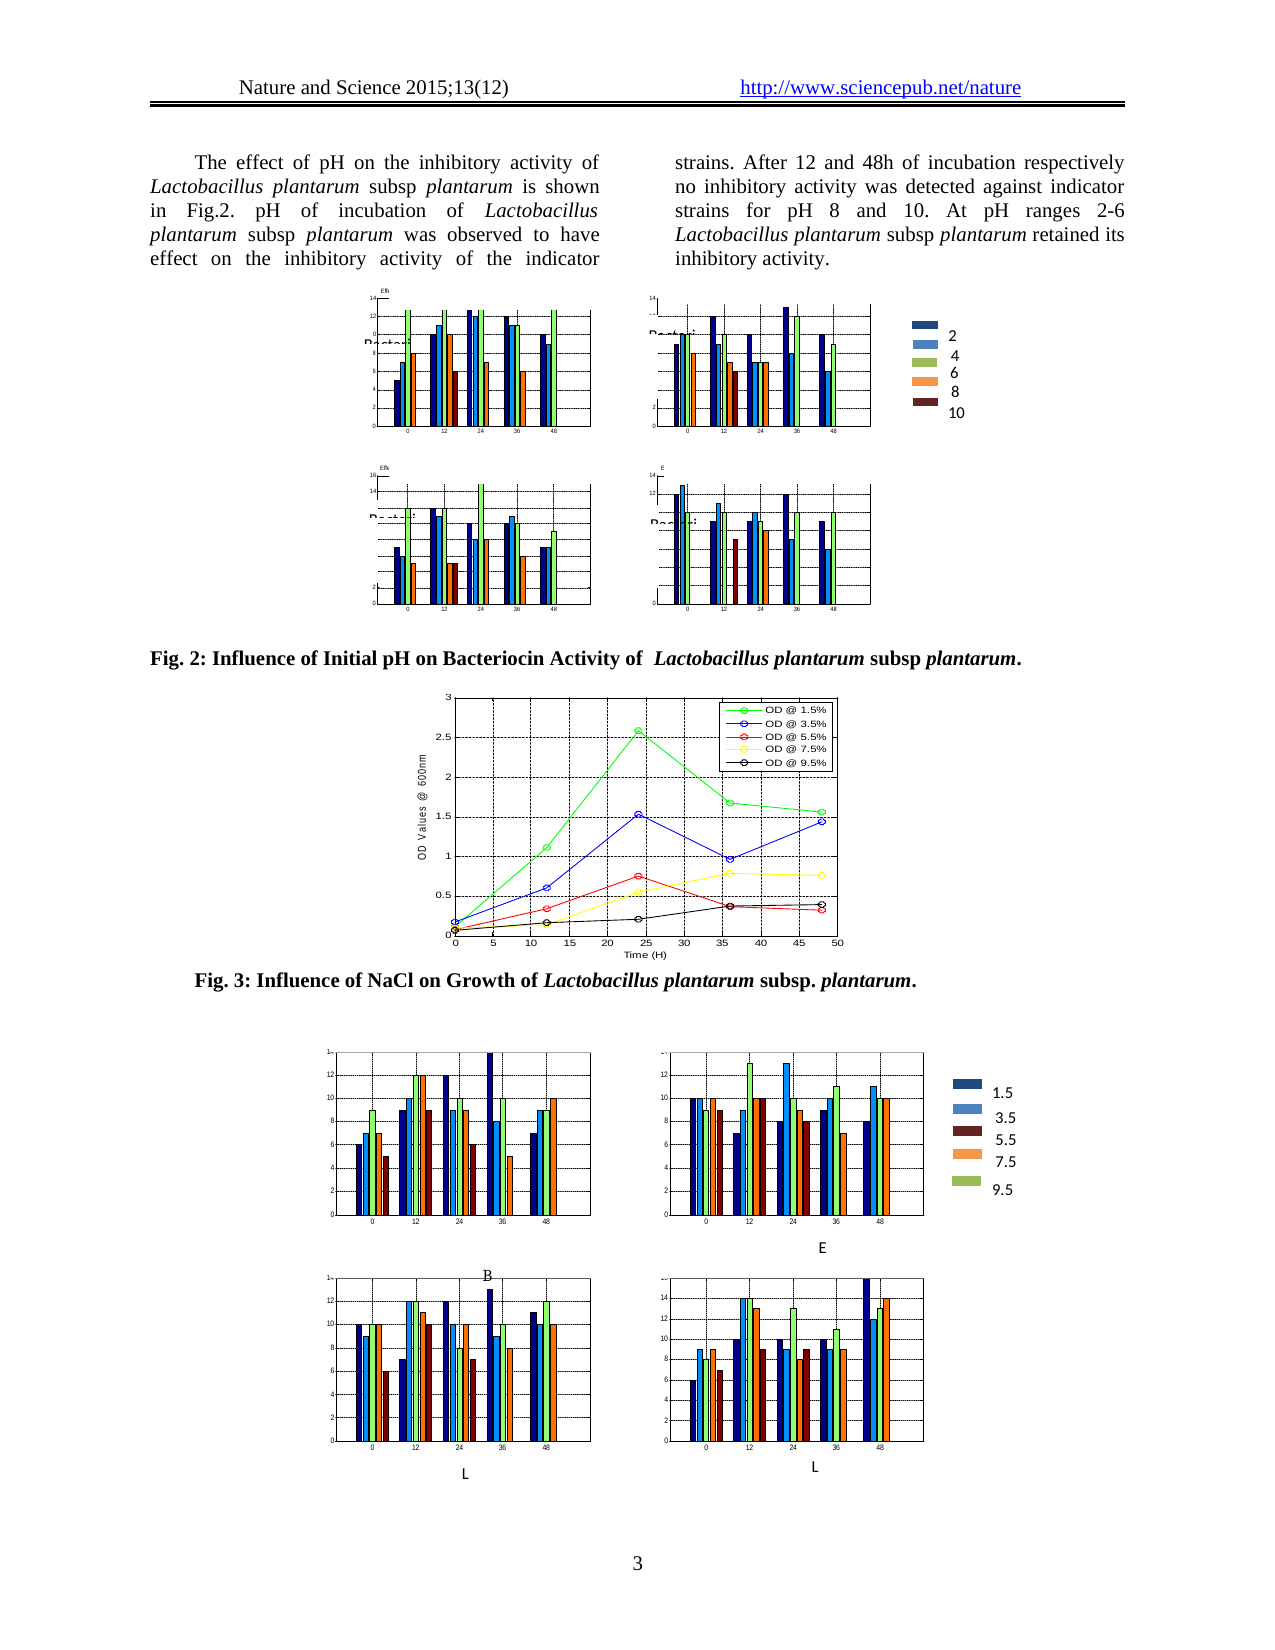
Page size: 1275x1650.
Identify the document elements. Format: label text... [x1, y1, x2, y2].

text The effect of pH on the inhibitory activity of Lactobacillus plantarum subsp plantarum is shown in Fig.2. pH of incubation of Lactobacillus plantarum subsp plantarum was observed to have effect on the inhibitory activity of the indicator strains. After 12 and 48h of incubation respectively no inhibitory activity was detected against indicator strains for pH 8 and 10. At pH ranges 2-6 Lactobacillus plantarum subsp plantarum retained its inhibitory activity. [150, 150, 600, 270]
text Fig. 3: Influence of NaCl on Growth of Lactobacillus plantarum subsp. plantarum. [150, 968, 1125, 992]
text The effect of pH on the inhibitory activity of Lactobacillus plantarum subsp plantarum is shown in Fig.2. pH of incubation of Lactobacillus plantarum subsp plantarum was observed to have effect on the inhibitory activity of the indicator strains. After 12 and 48h of incubation respectively no inhibitory activity was detected against indicator strains for pH 8 and 10. At pH ranges 2-6 Lactobacillus plantarum subsp plantarum retained its inhibitory activity. [675, 150, 1125, 270]
text Fig. 2: Influence of Initial pH on Bacteriocin Activity of Lactobacillus plantarum subsp plantarum. [150, 646, 1125, 670]
